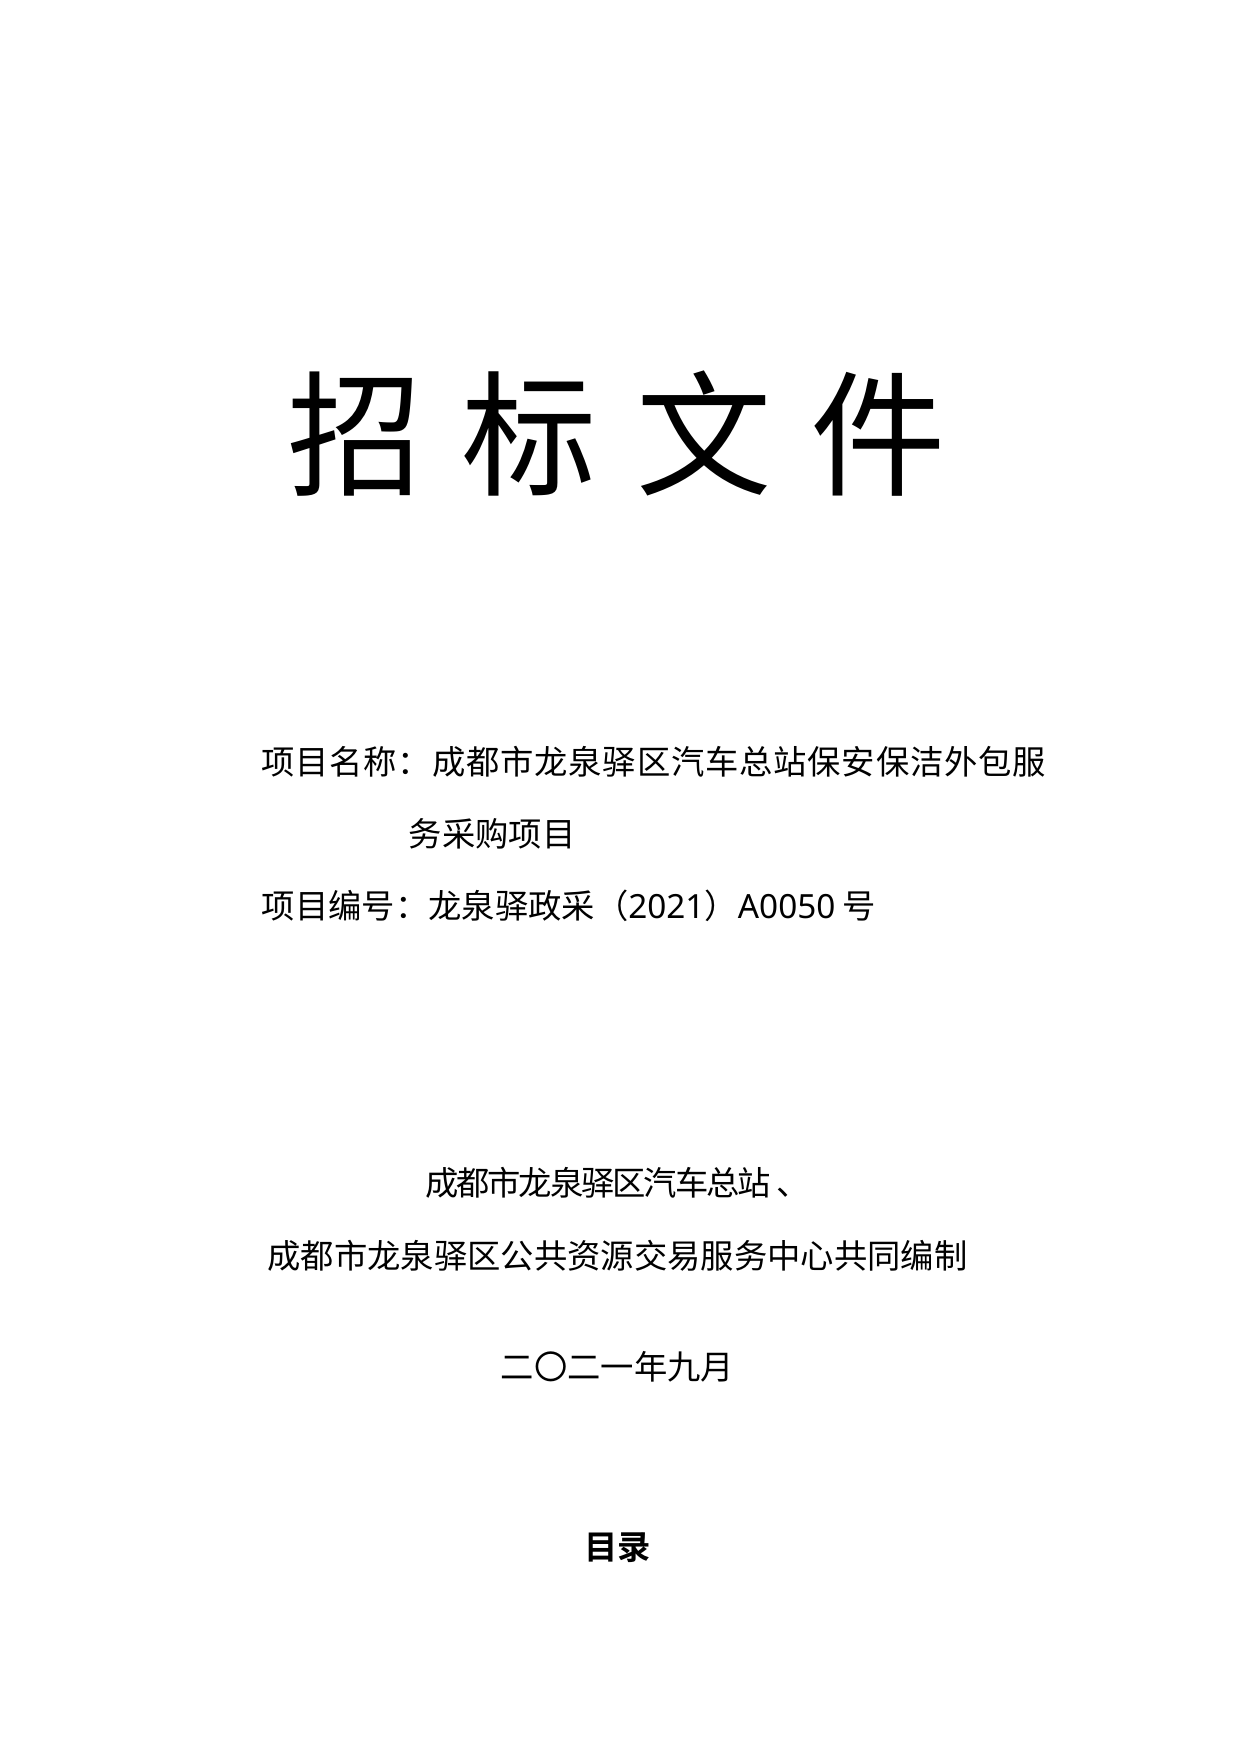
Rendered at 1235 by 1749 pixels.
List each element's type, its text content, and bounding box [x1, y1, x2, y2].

text 项目名称：成都市龙泉驿区汽车总站保安保洁外包服务采购项目 [261, 736, 1047, 856]
text 招 标 文 件 [187, 329, 1047, 525]
text 二〇二一年九月 [187, 1341, 1047, 1389]
text 成都市龙泉驿区公共资源交易服务中心共同编制 [187, 1229, 1047, 1278]
text 项目编号：龙泉驿政采（2021）A0050号 [261, 880, 1047, 929]
text 成都市龙泉驿区汽车总站 、 [187, 1157, 1047, 1205]
